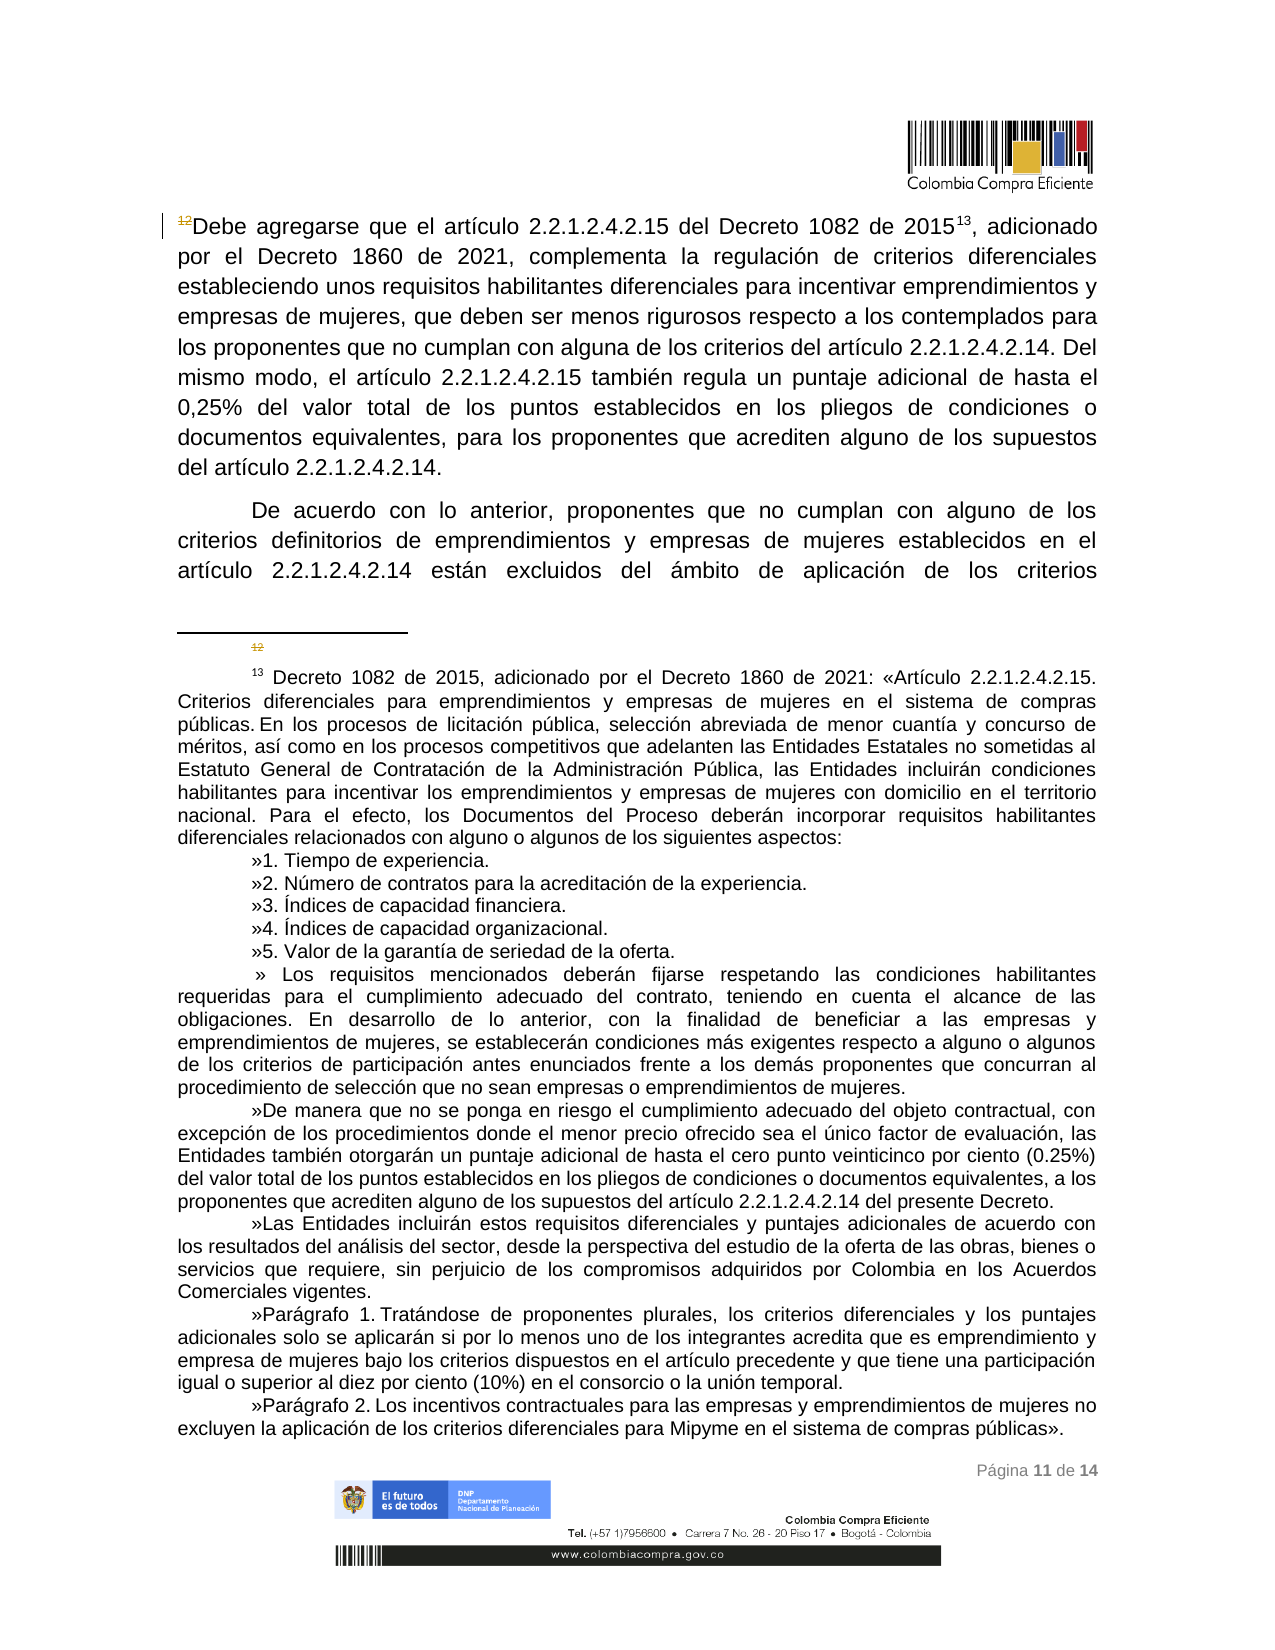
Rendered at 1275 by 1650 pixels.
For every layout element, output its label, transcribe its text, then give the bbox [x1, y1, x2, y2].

text Debe agregarse que el artículo 2.2.1.2.4.2.15 del Decreto 1082 de 2015, adicionado por el Decreto 1860 de 2021, complementa la regulación de criterios diferenciales estableciendo unos requisitos habilitantes diferenciales para incentivar emprendimientos y empresas de mujeres, que deben ser menos rigurosos respecto a los contemplados para los proponentes que no cumplan con alguna de los criterios del artículo 2.2.1.2.4.2.14. Del mismo modo, el artículo 2.2.1.2.4.2.15 también regula un puntaje adicional de hasta el 0,25% del valor total de los puntos establecidos en los pliegos de condiciones o documentos equivalentes, para los proponentes que acrediten alguno de los supuestos del artículo 2.2.1.2.4.2.14. [177, 213, 1098, 481]
picture [334, 1480, 942, 1566]
picture [899, 114, 1099, 196]
text De acuerdo con lo anterior, proponentes que no cumplan con alguno de los criterios definitorios de emprendimientos y empresas de mujeres establecidos en el artículo 2.2.1.2.4.2.14 están excluidos del ámbito de aplicación de los criterios diferenciales, reglamentados por el artículo 2.2.1.2.4.2.15 del Decreto 1082 de 2015, en desarrollo de lo dispuesto en el artículo 32 de la Ley 2069 de 2020. [177, 497, 1098, 584]
